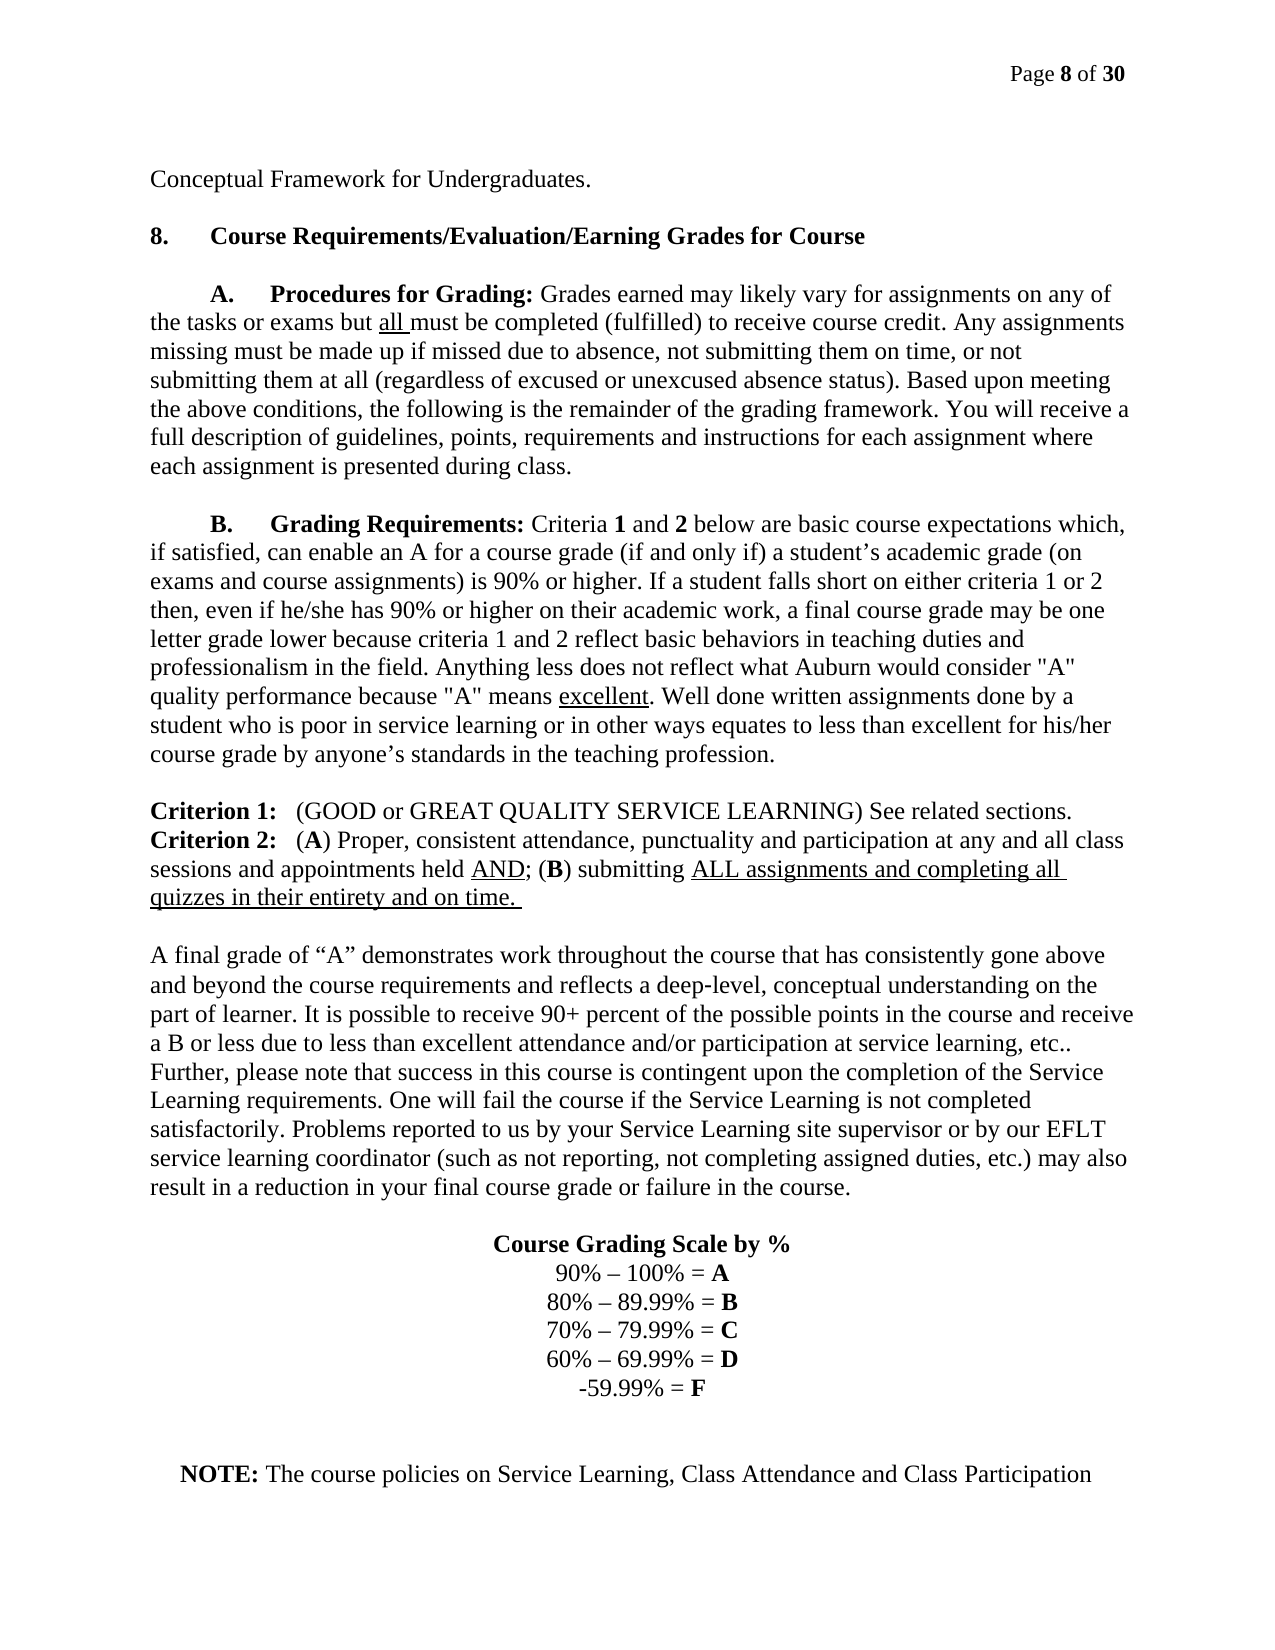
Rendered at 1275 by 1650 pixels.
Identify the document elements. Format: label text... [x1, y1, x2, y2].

text 60% – 69.99% = D [150, 1344, 1134, 1373]
text 8. Course Requirements/Evaluation/Earning Grades for Course [150, 221, 1134, 250]
text Criterion 1: (GOOD or GREAT QUALITY SERVICE LEARNING) See related sections. [150, 796, 1134, 825]
text Criterion 2: (A) Proper, consistent attendance, punctuality and participation at any and all class sessions and appointments held AND; (B) submitting ALL assignments and completing all quizzes in their entirety and on time. [150, 825, 1134, 911]
text 70% – 79.99% = C [150, 1316, 1134, 1344]
text A final grade of “A” demonstrates work throughout the course that has consistently gone above and beyond the course requirements and reflects a deep‐level, conceptual understanding on the part of learner. It is possible to receive 90+ percent of the possible points in the course and receive a B or less due to less than excellent attendance and/or participation at service learning, etc.. Further, please note that success in this course is contingent upon the completion of the Service Learning requirements. One will fail the course if the Service Learning is not completed satisfactorily. Problems reported to us by your Service Learning site supervisor or by our EFLT service learning coordinator (such as not reporting, not completing assigned duties, etc.) may also result in a reduction in your final course grade or failure in the course. [150, 940, 1134, 1201]
text -59.99% = F [150, 1373, 1134, 1402]
text 80% – 89.99% = B [150, 1287, 1134, 1316]
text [150, 164, 1134, 192]
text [180, 1459, 1134, 1488]
text A. Procedures for Grading: Grades earned may likely vary for assignments on any of the tasks or exams but all must be completed (fulfilled) to receive course credit. Any assignments missing must be made up if missed due to absence, not submitting them on time, or not submitting them at all (regardless of excused or unexcused absence status). Based upon meeting the above conditions, the following is the remainder of the grading framework. You will receive a full description of guidelines, points, requirements and instructions for each assignment where each assignment is presented during class. [150, 279, 1134, 480]
text 90% – 100% = A [150, 1258, 1134, 1287]
text Course Grading Scale by % [150, 1229, 1134, 1258]
text B. Grading Requirements: Criteria 1 and 2 below are basic course expectations which, if satisfied, can enable an A for a course grade (if and only if) a student’s academic grade (on exams and course assignments) is 90% or higher. If a student falls short on either criteria 1 or 2 then, even if he/she has 90% or higher on their academic work, a final course grade may be one letter grade lower because criteria 1 and 2 reflect basic behaviors in teaching duties and professionalism in the field. Anything less does not reflect what Auburn would consider "A" quality performance because "A" means excellent. Well done written assignments done by a student who is poor in service learning or in other ways equates to less than excellent for his/her course grade by anyone’s standards in the teaching profession. [150, 509, 1134, 767]
